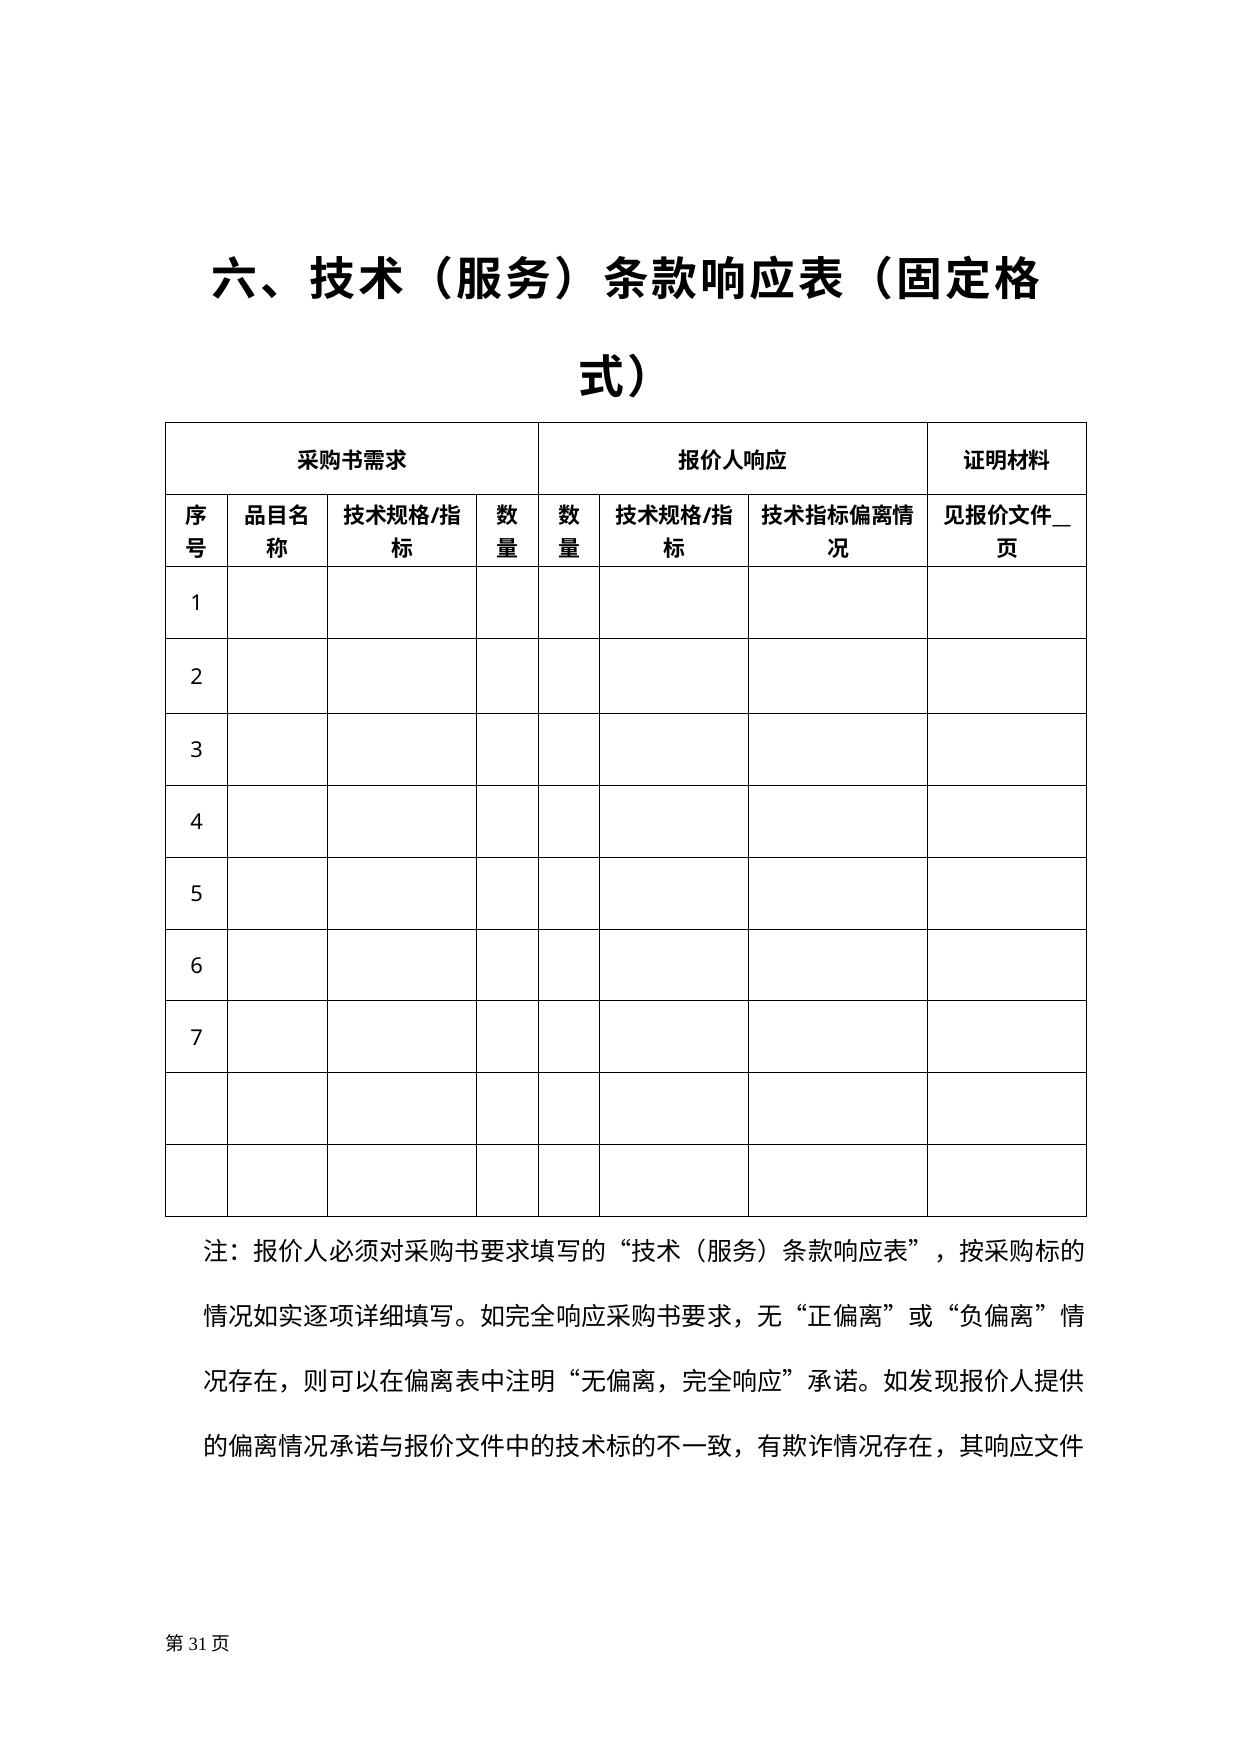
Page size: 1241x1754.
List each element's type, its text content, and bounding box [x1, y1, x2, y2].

table_cell [749, 714, 927, 785]
table_cell [539, 567, 599, 638]
table_header 证明材料 [928, 423, 1086, 494]
table_cell [228, 714, 327, 785]
list 技术（服务）条款响应表（固定格式） [165, 227, 1087, 422]
table_cell [928, 786, 1086, 857]
table_cell [477, 930, 538, 1000]
table_cell 技术指标偏离情况 [749, 495, 927, 566]
table_cell [600, 1145, 748, 1216]
table_cell [749, 1145, 927, 1216]
table_cell [228, 1145, 327, 1216]
table_cell [228, 786, 327, 857]
table_cell [328, 786, 476, 857]
table_cell [749, 786, 927, 857]
table_cell [928, 930, 1086, 1000]
table_cell [539, 1001, 599, 1072]
table_cell [928, 1145, 1086, 1216]
table_cell [328, 1145, 476, 1216]
table_cell [228, 639, 327, 713]
table_cell 3 [166, 714, 227, 785]
table_cell [928, 1001, 1086, 1072]
table_cell 品目名称 [228, 495, 327, 566]
table_cell 数量 [539, 495, 599, 566]
table_cell [600, 786, 748, 857]
table_cell 1 [166, 567, 227, 638]
table_cell 4 [166, 786, 227, 857]
table_cell [600, 567, 748, 638]
table_cell [477, 1073, 538, 1144]
table_cell [328, 639, 476, 713]
table_cell [749, 639, 927, 713]
table_cell [539, 1073, 599, 1144]
table_cell [477, 567, 538, 638]
table_cell [749, 1073, 927, 1144]
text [203, 1217, 1087, 1477]
table_cell [928, 639, 1086, 713]
table_cell 技术规格/指标 [328, 495, 476, 566]
table_cell [539, 858, 599, 928]
table_cell [928, 714, 1086, 785]
table_cell [328, 567, 476, 638]
table_cell [477, 786, 538, 857]
table_cell [477, 1145, 538, 1216]
table_cell [749, 567, 927, 638]
table_cell [600, 1073, 748, 1144]
table_cell [600, 639, 748, 713]
table_cell 序号 [166, 495, 227, 566]
table_cell [539, 930, 599, 1000]
table_cell [477, 1001, 538, 1072]
table_cell 6 [166, 930, 227, 1000]
table_cell [228, 1073, 327, 1144]
table_header 采购书需求 [166, 423, 538, 494]
table_cell 技术规格/指标 [600, 495, 748, 566]
table_cell [539, 714, 599, 785]
table_cell [600, 858, 748, 928]
table_cell [228, 567, 327, 638]
table_cell [328, 1001, 476, 1072]
table_header 报价人响应 [539, 423, 927, 494]
table_cell [328, 714, 476, 785]
table_cell [928, 1073, 1086, 1144]
table_cell [600, 930, 748, 1000]
table_cell 2 [166, 639, 227, 713]
table_cell [539, 639, 599, 713]
table_cell [228, 858, 327, 928]
table_cell [166, 1073, 227, 1144]
table_cell [600, 714, 748, 785]
table_cell [228, 930, 327, 1000]
table_cell [749, 930, 927, 1000]
table_cell [328, 930, 476, 1000]
table_cell 7 [166, 1001, 227, 1072]
table_cell [477, 639, 538, 713]
table_cell [228, 1001, 327, 1072]
table_cell [328, 1073, 476, 1144]
table_cell [749, 858, 927, 928]
table_cell [600, 1001, 748, 1072]
table_cell [166, 1145, 227, 1216]
table_cell [477, 714, 538, 785]
table_cell [328, 858, 476, 928]
table_cell [928, 567, 1086, 638]
table_cell [539, 1145, 599, 1216]
table_cell [749, 1001, 927, 1072]
table_cell [539, 786, 599, 857]
table_cell 见报价文件__页 [928, 495, 1086, 566]
table_cell [928, 858, 1086, 928]
table_cell 5 [166, 858, 227, 928]
table_cell 数量 [477, 495, 538, 566]
table_cell [477, 858, 538, 928]
